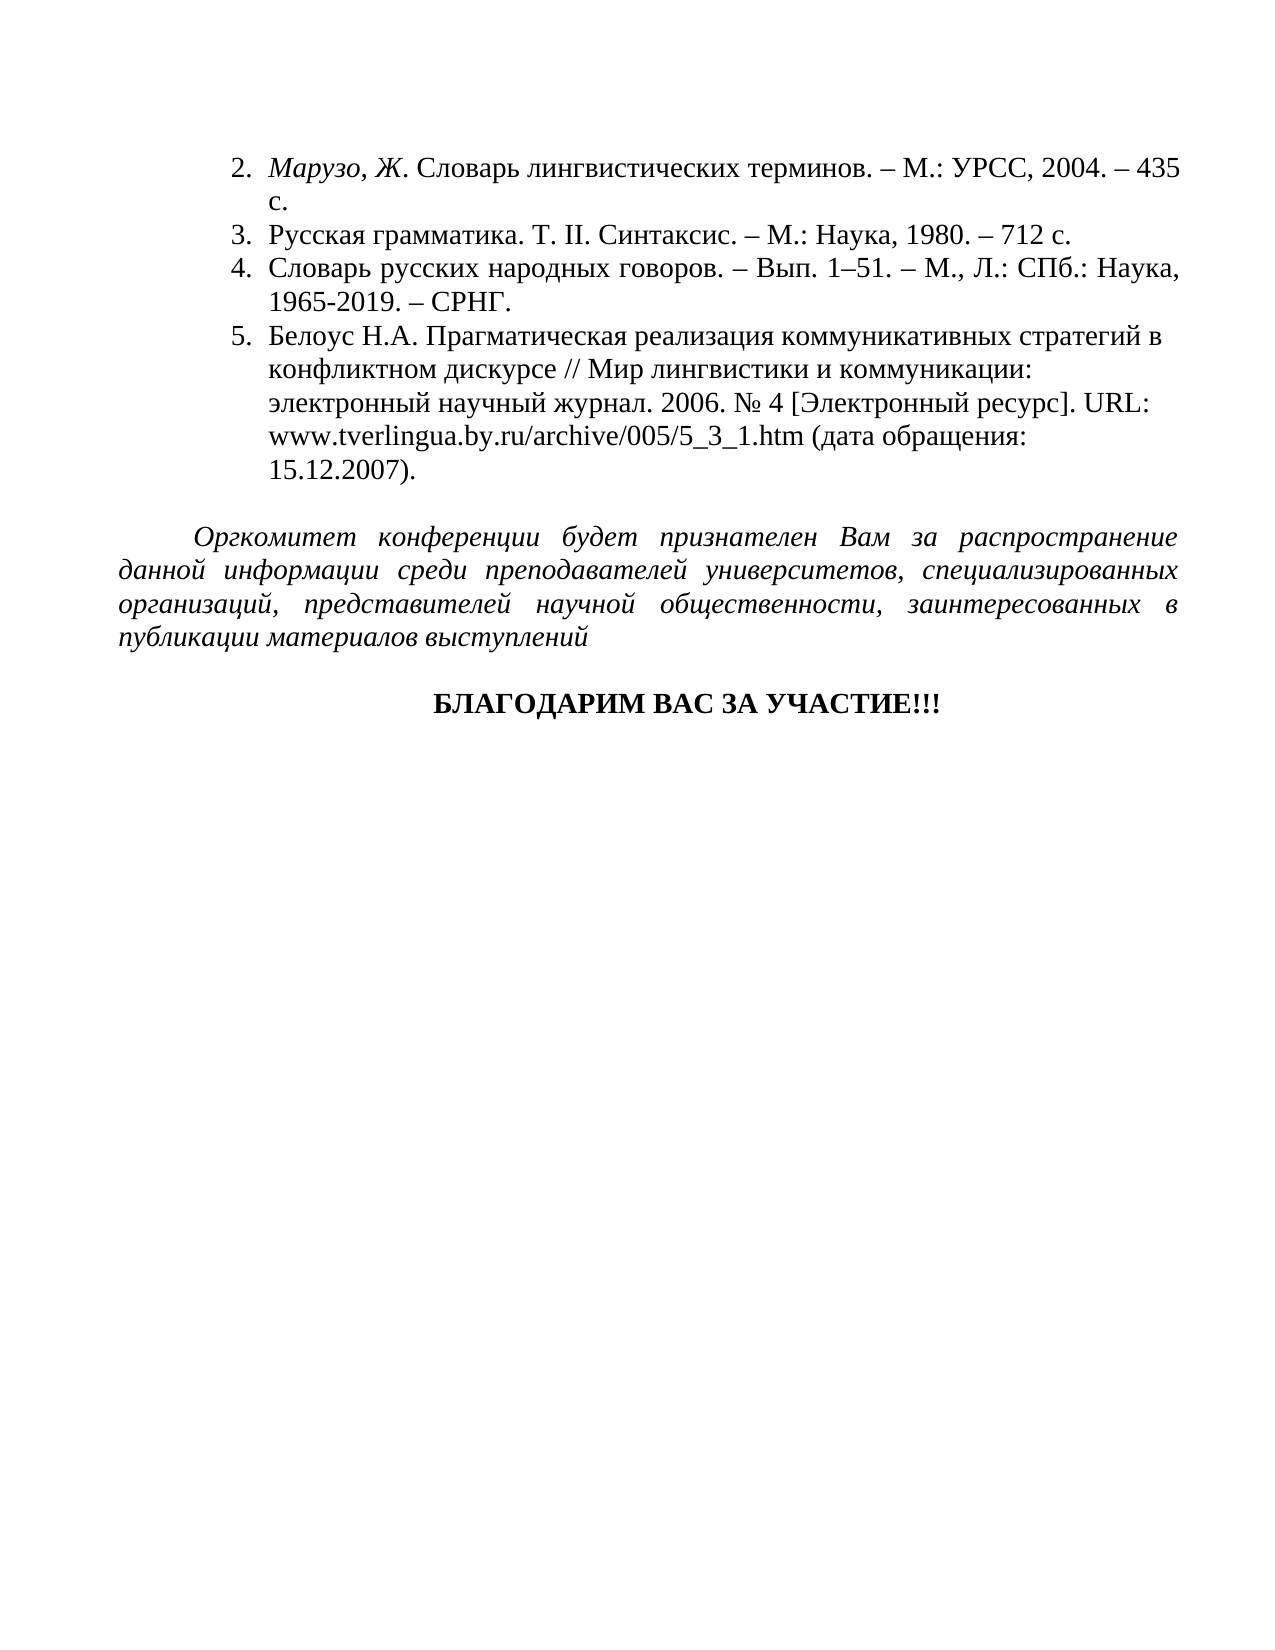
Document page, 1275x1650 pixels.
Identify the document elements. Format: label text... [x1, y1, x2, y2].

list Словарь русских народных говоров. – Вып. 1–51. – М., Л.: СПб.: Наука, 1965-2019. – СРНГ. [231, 251, 1181, 318]
list Марузо, Ж. Словарь лингвистических терминов. – М.: УРСС, 2004. – 435 с. [231, 150, 1181, 217]
text БЛАГОДАРИМ ВАС ЗА УЧАСТИЕ!!! [118, 687, 1181, 720]
list Русская грамматика. Т. II. Синтаксис. – М.: Наука, 1980. – 712 с. [231, 217, 1181, 251]
list Белоус Н.А. Прагматическая реализация коммуникативных стратегий в конфликтном дискурсе // Мир лингвистики и коммуникации: электронный научный журнал. 2006. № 4 [Электронный ресурс]. URL: www.tverlingua.by.ru/archive/005/5_3_1.htm (дата обращения: 15.12.2007). [231, 318, 1181, 485]
text Оргкомитет конференции будет признателен Вам за распространение данной информации среди преподавателей университетов, специализированных организаций, представителей научной общественности, заинтересованных в публикации материалов выступлений [118, 519, 1181, 653]
